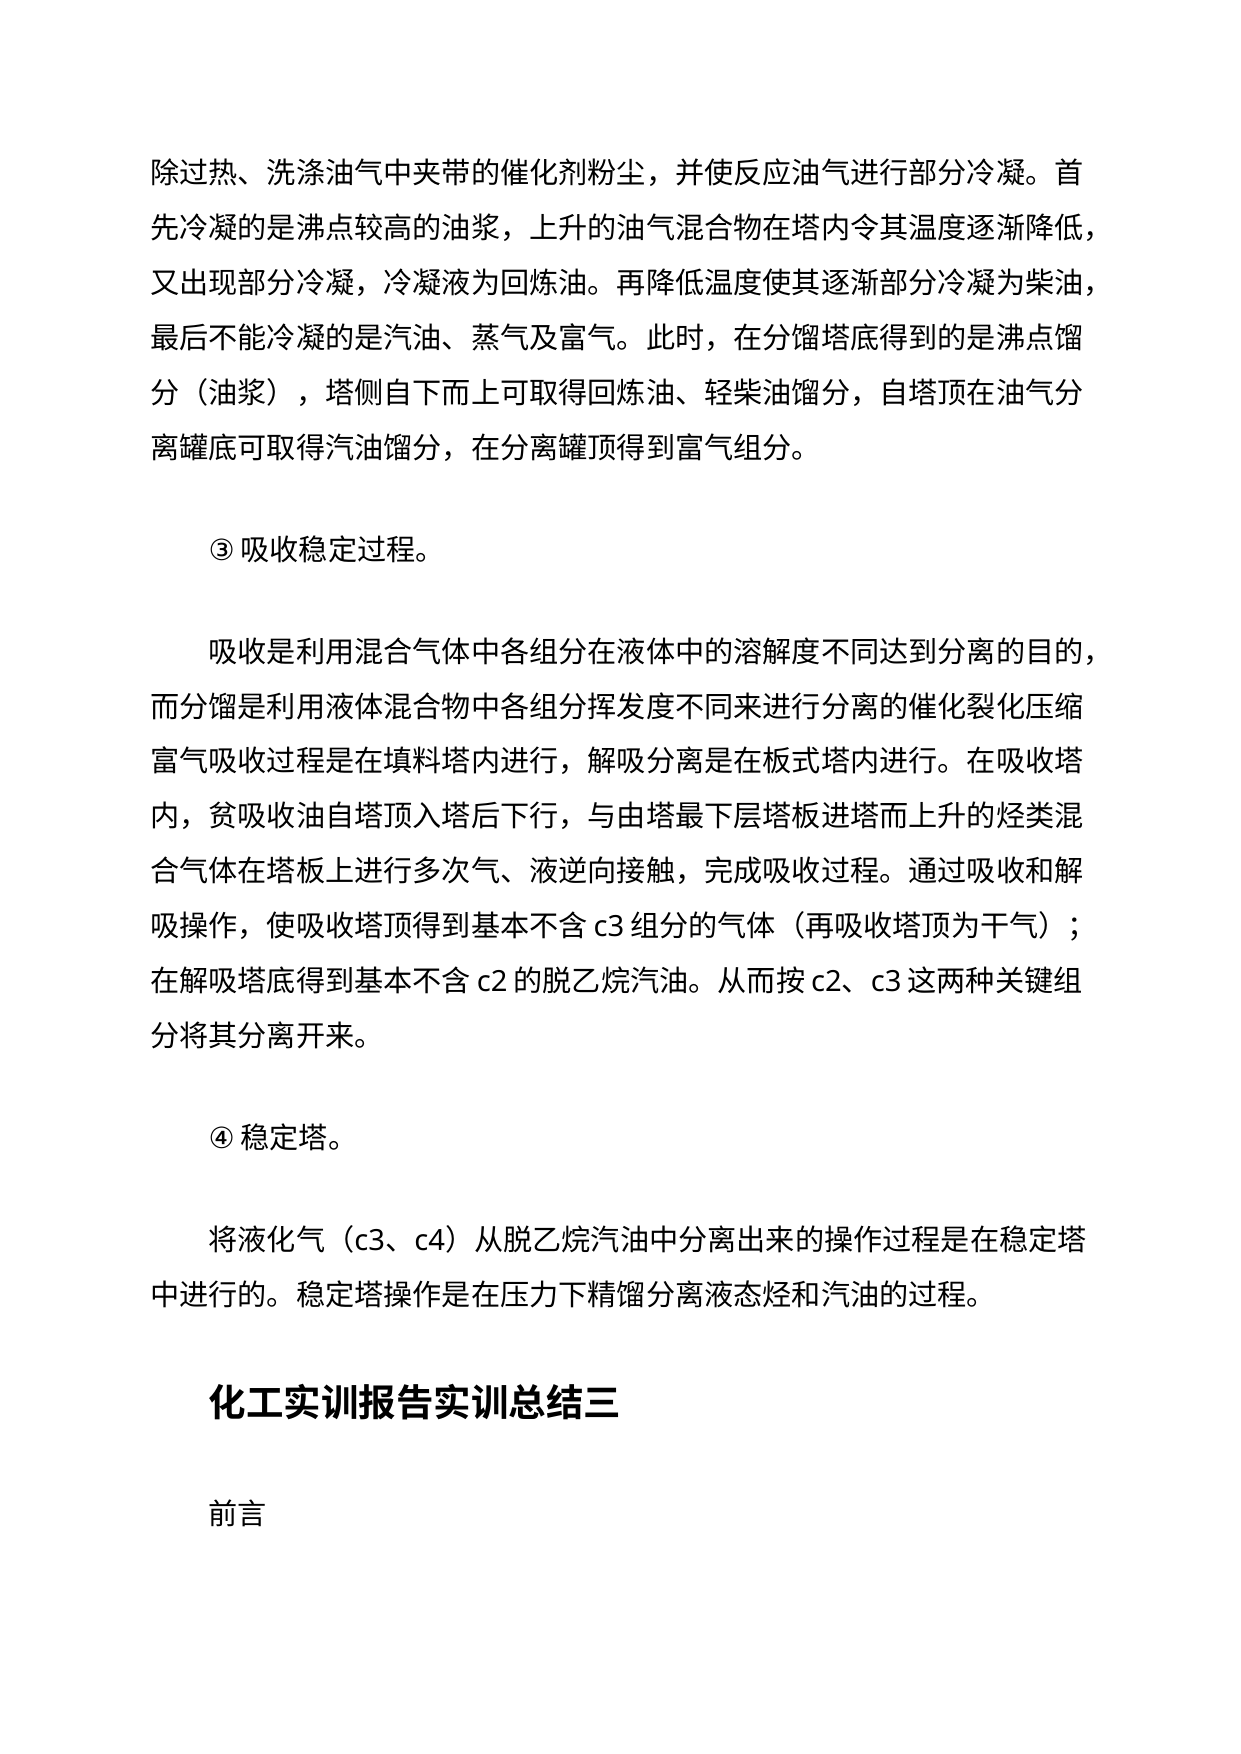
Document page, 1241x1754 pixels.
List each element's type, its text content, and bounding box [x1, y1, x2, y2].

text 将液化气（c3、c4）从脱乙烷汽油中分离出来的操作过程是在稳定塔中进行的。稳定塔操作是在压力下精馏分离液态烃和汽油的过程。 [150, 1216, 1090, 1314]
text 前言 [150, 1491, 1090, 1533]
text ④稳定塔。 [150, 1114, 1090, 1157]
text 化工实训报告实训总结三 [150, 1373, 1090, 1427]
text ③吸收稳定过程。 [150, 526, 1090, 569]
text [150, 150, 1090, 467]
text 吸收是利用混合气体中各组分在液体中的溶解度不同达到分离的目的，而分馏是利用液体混合物中各组分挥发度不同来进行分离的催化裂化压缩富气吸收过程是在填料塔内进行，解吸分离是在板式塔内进行。在吸收塔内，贫吸收油自塔顶入塔后下行，与由塔最下层塔板进塔而上升的烃类混合气体在塔板上进行多次气、液逆向接触，完成吸收过程。通过吸收和解吸操作，使吸收塔顶得到基本不含c3组分的气体（再吸收塔顶为干气）；在解吸塔底得到基本不含c2的脱乙烷汽油。从而按c2、c3这两种关键组分将其分离开来。 [150, 628, 1090, 1055]
